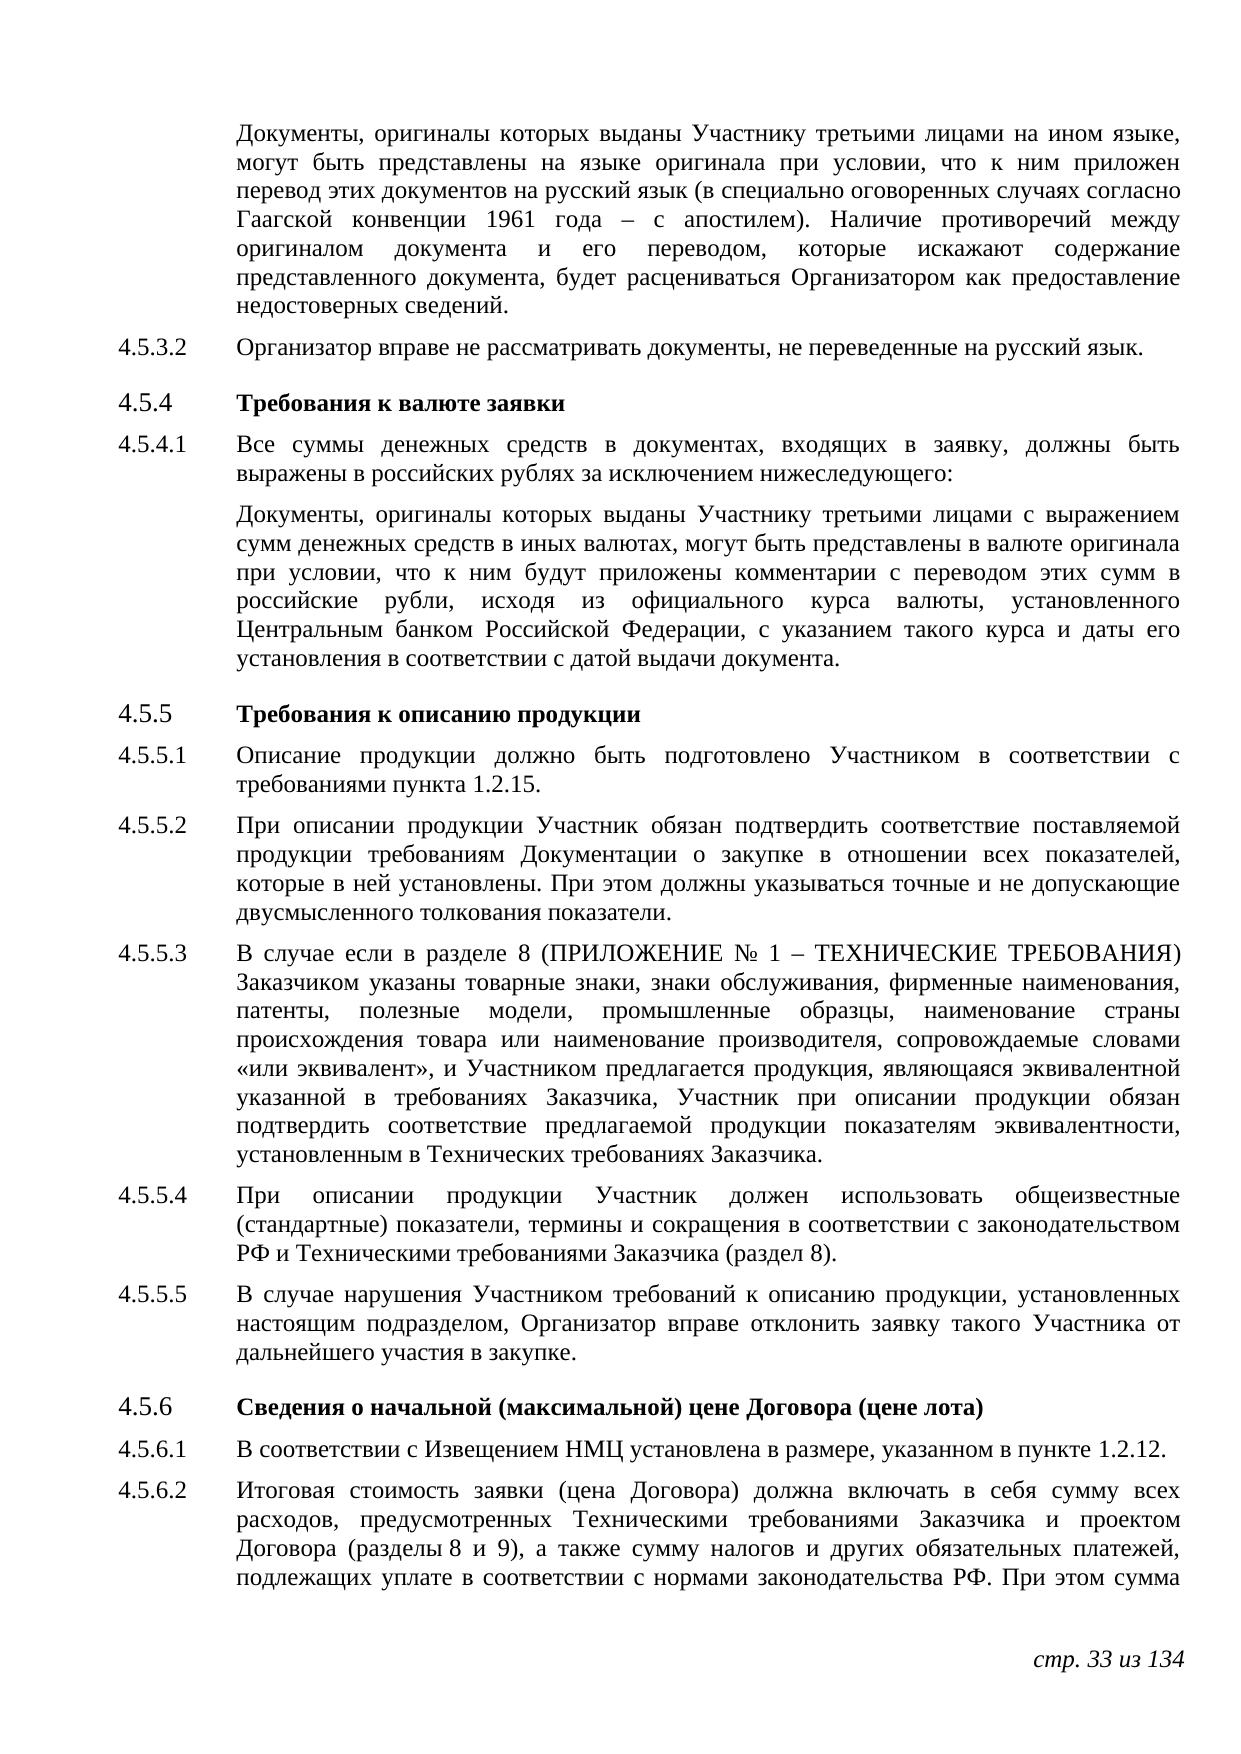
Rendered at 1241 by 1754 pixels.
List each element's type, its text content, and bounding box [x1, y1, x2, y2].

text Требования к описанию продукции [118, 697, 1181, 728]
text Описание продукции должно быть подготовлено Участником в соответствии с требованиями пункта 1.2.15. [118, 740, 1181, 798]
text В соответствии с Извещением НМЦ установлена в размере, указанном в пункте 1.2.12. [118, 1434, 1181, 1463]
list Организатор вправе не рассматривать документы, не переведенные на русский язык. [118, 332, 1181, 361]
text При описании продукции Участник обязан подтвердить соответствие поставляемой продукции требованиям Документации о закупке в отношении всех показателей, которые в ней установлены. При этом должны указываться точные и не допускающие двусмысленного толкования показатели. [118, 810, 1181, 925]
list Все суммы денежных средств в документах, входящих в заявку, должны быть выражены в российских рублях за исключением нижеследующего: [118, 429, 1181, 487]
text Документы, оригиналы которых выданы Участнику третьими лицами с выражением сумм денежных средств в иных валютах, могут быть представлены в валюте оригинала при условии, что к ним будут приложены комментарии с переводом этих сумм в российские рубли, исходя из официального курса валюты, установленного Центральным банком Российской Федерации, с указанием такого курса и даты его установления в соответствии с датой выдачи документа. [236, 499, 1181, 672]
text Документы, оригиналы которых выданы Участнику третьими лицами на ином языке, могут быть представлены на языке оригинала при условии, что к ним приложен перевод этих документов на русский язык (в специально оговоренных случаях согласно Гаагской конвенции 1961 года – с апостилем). Наличие противоречий между оригиналом документа и его переводом, которые искажают содержание представленного документа, будет расцениваться Организатором как предоставление недостоверных сведений. [236, 118, 1181, 319]
text Требования к валюте заявки [118, 386, 1181, 417]
text Сведения о начальной (максимальной) цене Договора (цене лота) [118, 1390, 1181, 1422]
text В случае если в разделе 8 (ПРИЛОЖЕНИЕ № 1 – ТЕХНИЧЕСКИЕ ТРЕБОВАНИЯ) Заказчиком указаны товарные знаки, знаки обслуживания, фирменные наименования, патенты, полезные модели, промышленные образцы, наименование страны происхождения товара или наименование производителя, сопровождаемые словами «или эквивалент», и Участником предлагается продукция, являющаяся эквивалентной указанной в требованиях Заказчика, Участник при описании продукции обязан подтвердить соответствие предлагаемой продукции показателям эквивалентности, установленным в Технических требованиях Заказчика. [118, 938, 1181, 1168]
text При описании продукции Участник должен использовать общеизвестные (стандартные) показатели, термины и сокращения в соответствии с законодательством РФ и Техническими требованиями Заказчика (раздел 8). [118, 1180, 1181, 1267]
text В случае нарушения Участником требований к описанию продукции, установленных настоящим подразделом, Организатор вправе отклонить заявку такого Участника от дальнейшего участия в закупке. [118, 1279, 1181, 1365]
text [118, 1475, 1181, 1590]
